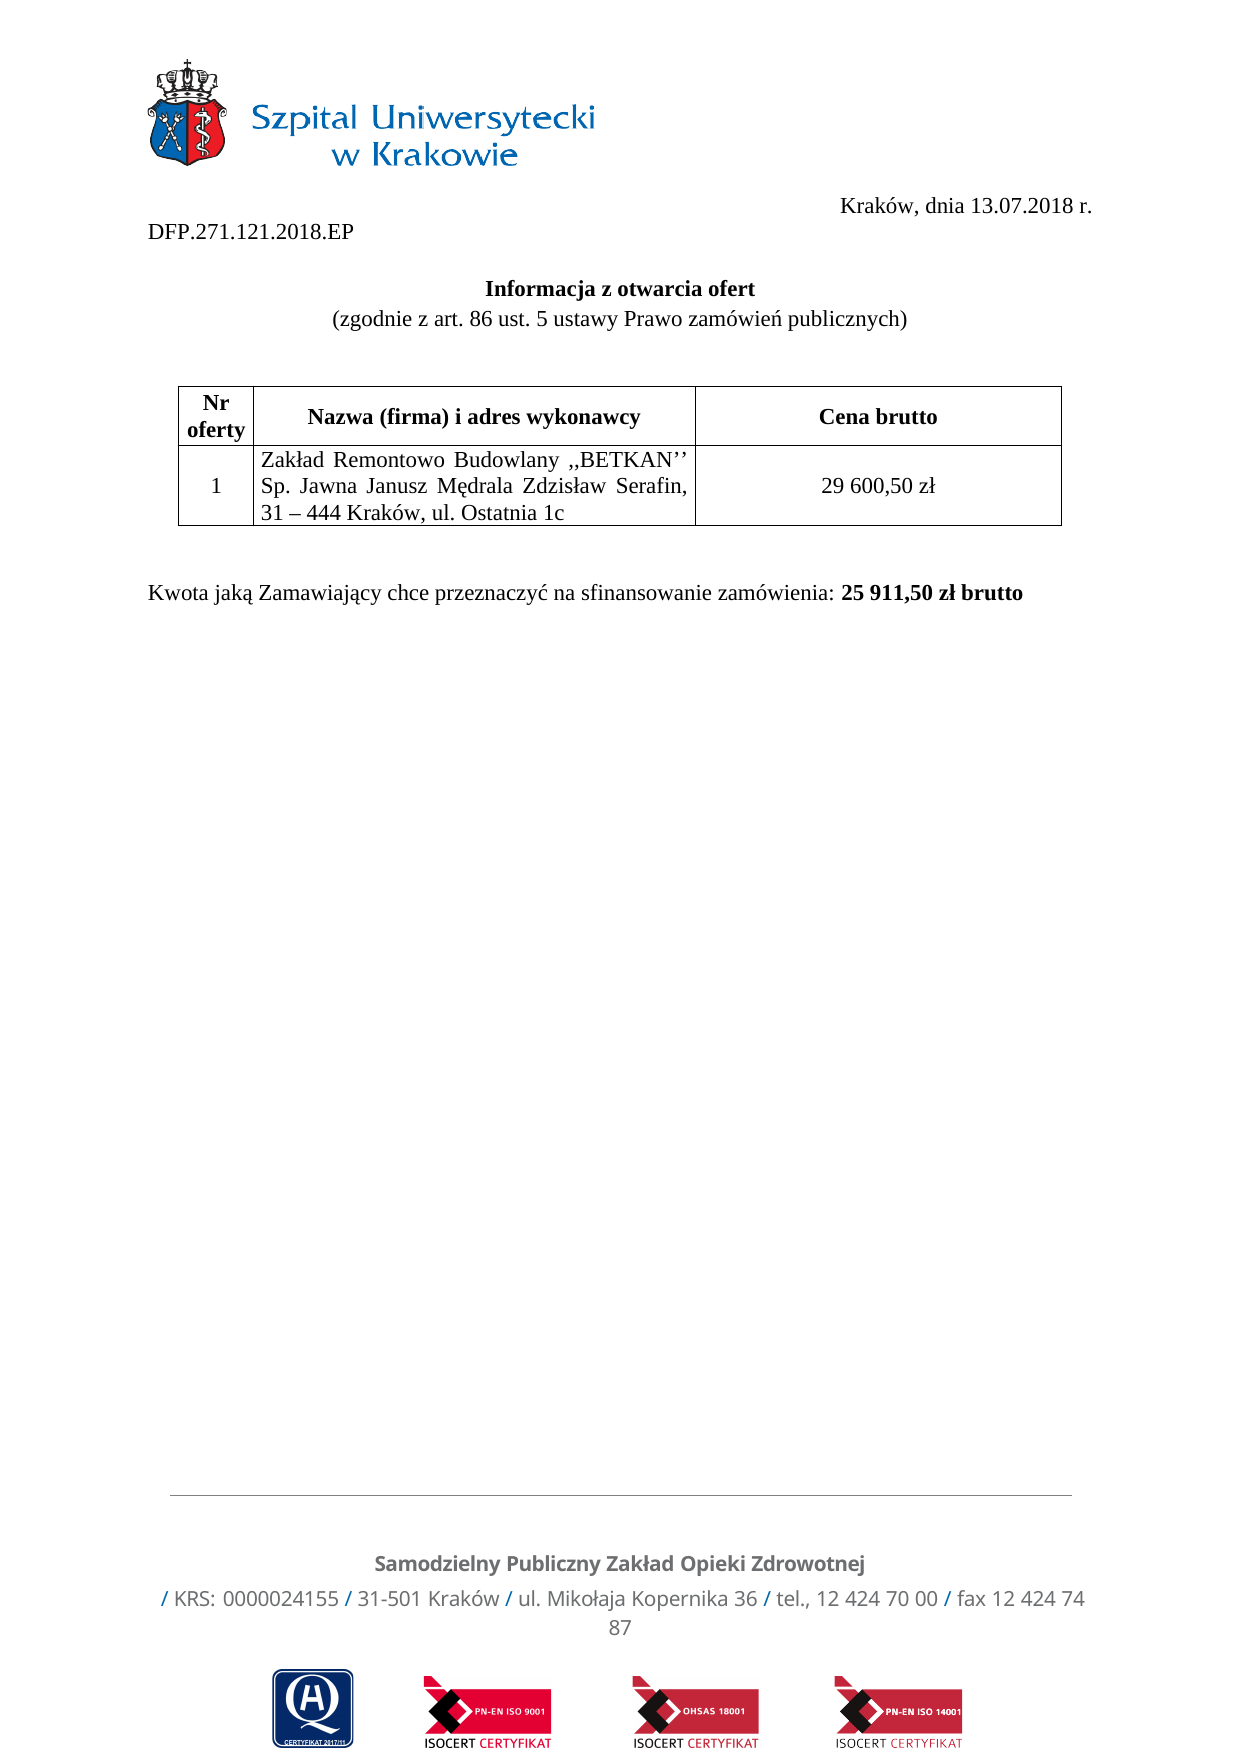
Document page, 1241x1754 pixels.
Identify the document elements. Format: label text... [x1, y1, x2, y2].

table_cell Zakład Remontowo Budowlany ,,BETKAN’’ Sp. Jawna Janusz Mędrala Zdzisław Serafin, 31 – 444 Kraków, ul. Ostatnia 1c [254, 446, 695, 525]
picture [147, 59, 227, 166]
text DFP.271.121.2018.EP [148, 218, 1093, 245]
table_header Nr oferty [179, 387, 253, 445]
picture [252, 104, 596, 166]
picture [834, 1676, 963, 1748]
table_header Cena brutto [696, 387, 1061, 445]
text (zgodnie z art. 86 ust. 5 ustawy Prawo zamówień publicznych) [148, 305, 1093, 332]
text Kraków, dnia 13.07.2018 r. [148, 192, 1093, 218]
picture [272, 1669, 354, 1748]
text Informacja z otwarcia ofert [148, 275, 1093, 301]
table_cell 1 [179, 446, 253, 525]
table_cell 29 600,50 zł [696, 446, 1061, 525]
text Kwota jaką Zamawiający chce przeznaczyć na sfinansowanie zamówienia: 25 911,50 zł brutto [148, 579, 1093, 605]
picture [632, 1676, 759, 1748]
table_header Nazwa (firma) i adres wykonawcy [254, 387, 695, 445]
picture [423, 1676, 552, 1748]
